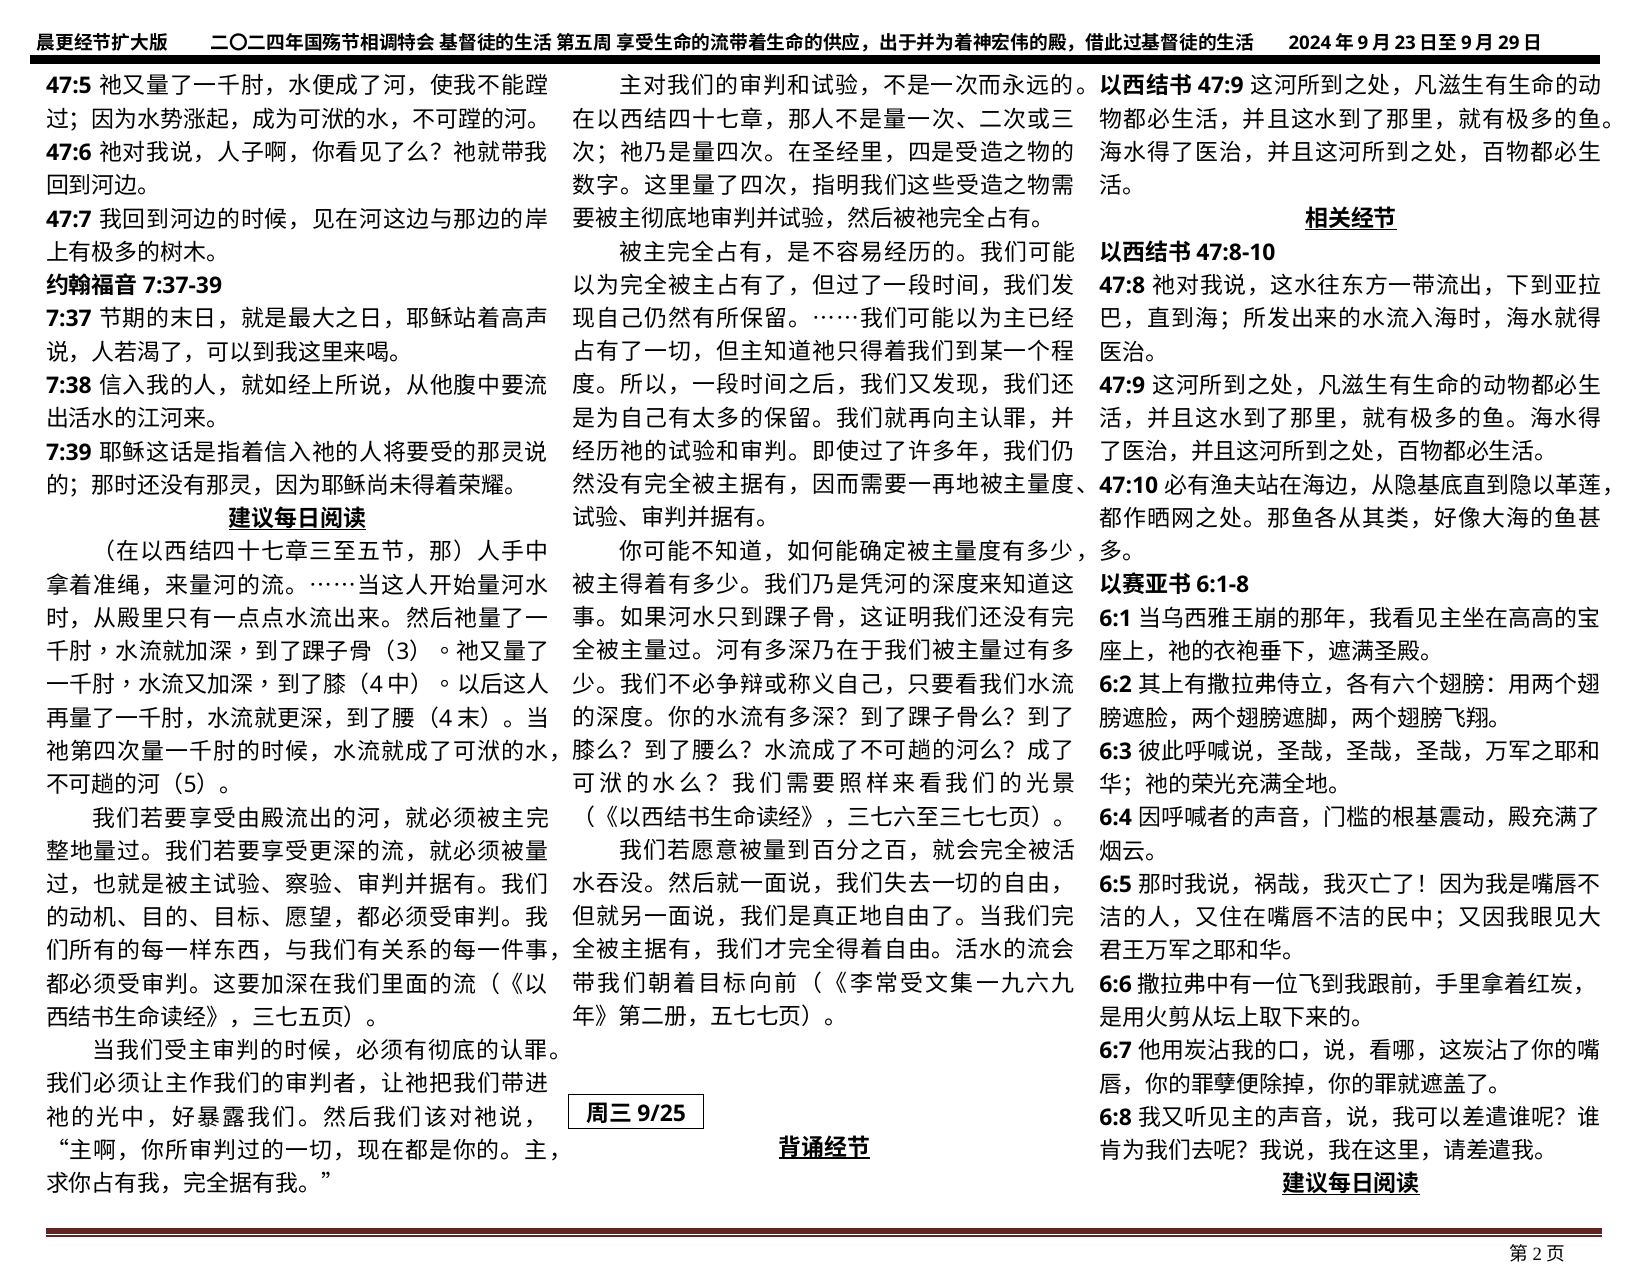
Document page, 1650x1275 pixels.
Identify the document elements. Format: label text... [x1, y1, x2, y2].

text 6:6 撒拉弗中有一位飞到我跟前，手里拿着红炭， [1099, 966, 1602, 999]
text 我们若要享受由殿流出的河，就必须被主完整地量过。我们若要享受更深的流，就必须被量过，也就是被主试验、察验、审判并据有。我们的动机、目的、目标、愿望，都必须受审判。我们所有的每一样东西，与我们有关系的每一件事，都必须受审判。这要加深在我们里面的流（《以西结书生命读经》，三七五页）。 [46, 799, 549, 1032]
text 6:1 当乌西雅王崩的那年，我看见主坐在高高的宝座上，祂的衣袍垂下，遮满圣殿。 [1099, 599, 1602, 666]
text 6:4 因呼喊者的声音，门槛的根基震动，殿充满了烟云。 [1099, 799, 1602, 866]
text 以西结书 47:8-10 [1099, 233, 1602, 267]
text 以赛亚书 6:1-8 [1099, 566, 1602, 599]
text 7:39 耶稣这话是指着信入祂的人将要受的那灵说的；那时还没有那灵，因为耶稣尚未得着荣耀。 [46, 433, 549, 500]
table_header 周三9/25 [569, 1095, 703, 1128]
text 47:9 这河所到之处，凡滋生有生命的动物都必生活，并且这水到了那里，就有极多的鱼。海水得了医治，并且这河所到之处，百物都必生活。 [1099, 367, 1602, 466]
text 47:7 我回到河边的时候，见在河这边与那边的岸上有极多的树木。 [46, 200, 549, 267]
text 6:7 他用炭沾我的口，说，看哪，这炭沾了你的嘴唇，你的罪孽便除掉，你的罪就遮盖了。 [1099, 1032, 1602, 1099]
text 相关经节 [1099, 200, 1602, 233]
text 建议每日阅读 [46, 500, 549, 533]
text 约翰福音 7:37-39 [46, 267, 549, 300]
text 47:5 祂又量了一千肘，水便成了河，使我不能蹚过；因为水势涨起，成为可洑的水，不可蹚的河。 [46, 67, 549, 134]
text 6:2 其上有撒拉弗侍立，各有六个翅膀：用两个翅膀遮脸，两个翅膀遮脚，两个翅膀飞翔。 [1099, 666, 1602, 733]
text 我们若愿意被量到百分之百，就会完全被活水吞没。然后就一面说，我们失去一切的自由，但就另一面说，我们是真正地自由了。当我们完全被主据有，我们才完全得着自由。活水的流会带我们朝着目标向前（《李常受文集一九六九年》第二册，五七七页）。 [572, 832, 1076, 1031]
text （在以西结四十七章三至五节，那）人手中拿着准绳，来量河的流。……当这人开始量河水时，从殿里只有一点点水流出来。然后祂量了一千肘，水流就加深，到了踝子骨（3）。祂又量了一千肘，水流又加深，到了膝（4中）。以后这人再量了一千肘，水流就更深，到了腰（4末）。当祂第四次量一千肘的时候，水流就成了可洑的水，不可趟的河（5）。 [46, 533, 549, 799]
text 是用火剪从坛上取下来的。 [1099, 999, 1602, 1032]
text 以西结书47:9 这河所到之处，凡滋生有生命的动物都必生活，并且这水到了那里，就有极多的鱼。海水得了医治，并且这河所到之处，百物都必生活。 [1099, 67, 1602, 200]
text 47:8 祂对我说，这水往东方一带流出，下到亚拉巴，直到海；所发出来的水流入海时，海水就得医治。 [1099, 267, 1602, 367]
text 被主完全占有，是不容易经历的。我们可能以为完全被主占有了，但过了一段时间，我们发现自己仍然有所保留。……我们可能以为主已经占有了一切，但主知道祂只得着我们到某一个程度。所以，一段时间之后，我们又发现，我们还是为自己有太多的保留。我们就再向主认罪，并经历祂的试验和审判。即使过了许多年，我们仍然没有完全被主据有，因而需要一再地被主量度、试验、审判并据有。 [572, 233, 1076, 532]
text 7:38 信入我的人，就如经上所说，从他腹中要流出活水的江河来。 [46, 367, 549, 433]
text 47:10 必有渔夫站在海边，从隐基底直到隐以革莲，都作晒网之处。那鱼各从其类，好像大海的鱼甚多。 [1099, 466, 1602, 566]
text 你可能不知道，如何能确定被主量度有多少，被主得着有多少。我们乃是凭河的深度来知道这事。如果河水只到踝子骨，这证明我们还没有完全被主量过。河有多深乃在于我们被主量过有多少。我们不必争辩或称义自己，只要看我们水流的深度。你的水流有多深？到了踝子骨么？到了膝么？到了腰么？水流成了不可趟的河么？成了可洑的水么？我们需要照样来看我们的光景（《以西结书生命读经》，三七六至三七七页）。 [572, 532, 1076, 832]
text 当我们受主审判的时候，必须有彻底的认罪。我们必须让主作我们的审判者，让祂把我们带进祂的光中，好暴露我们。然后我们该对祂说，“主啊，你所审判过的一切，现在都是你的。主，求你占有我，完全据有我。” [46, 1032, 549, 1198]
text 背诵经节 [572, 1129, 1076, 1162]
text 主对我们的审判和试验，不是一次而永远的。在以西结四十七章，那人不是量一次、二次或三次；祂乃是量四次。在圣经里，四是受造之物的数字。这里量了四次，指明我们这些受造之物需要被主彻底地审判并试验，然后被祂完全占有。 [572, 67, 1076, 233]
text 6:8 我又听见主的声音，说，我可以差遣谁呢？谁肯为我们去呢？我说，我在这里，请差遣我。 [1099, 1099, 1602, 1165]
text 建议每日阅读 [1099, 1165, 1602, 1198]
text 6:5 那时我说，祸哉，我灭亡了！因为我是嘴唇不洁的人，又住在嘴唇不洁的民中；又因我眼见大君王万军之耶和华。 [1099, 866, 1602, 966]
text 47:6 祂对我说，人子啊，你看见了么？祂就带我回到河边。 [46, 134, 549, 200]
text 7:37 节期的末日，就是最大之日，耶稣站着高声说，人若渴了，可以到我这里来喝。 [46, 300, 549, 367]
text 6:3 彼此呼喊说，圣哉，圣哉，圣哉，万军之耶和华；祂的荣光充满全地。 [1099, 733, 1602, 799]
